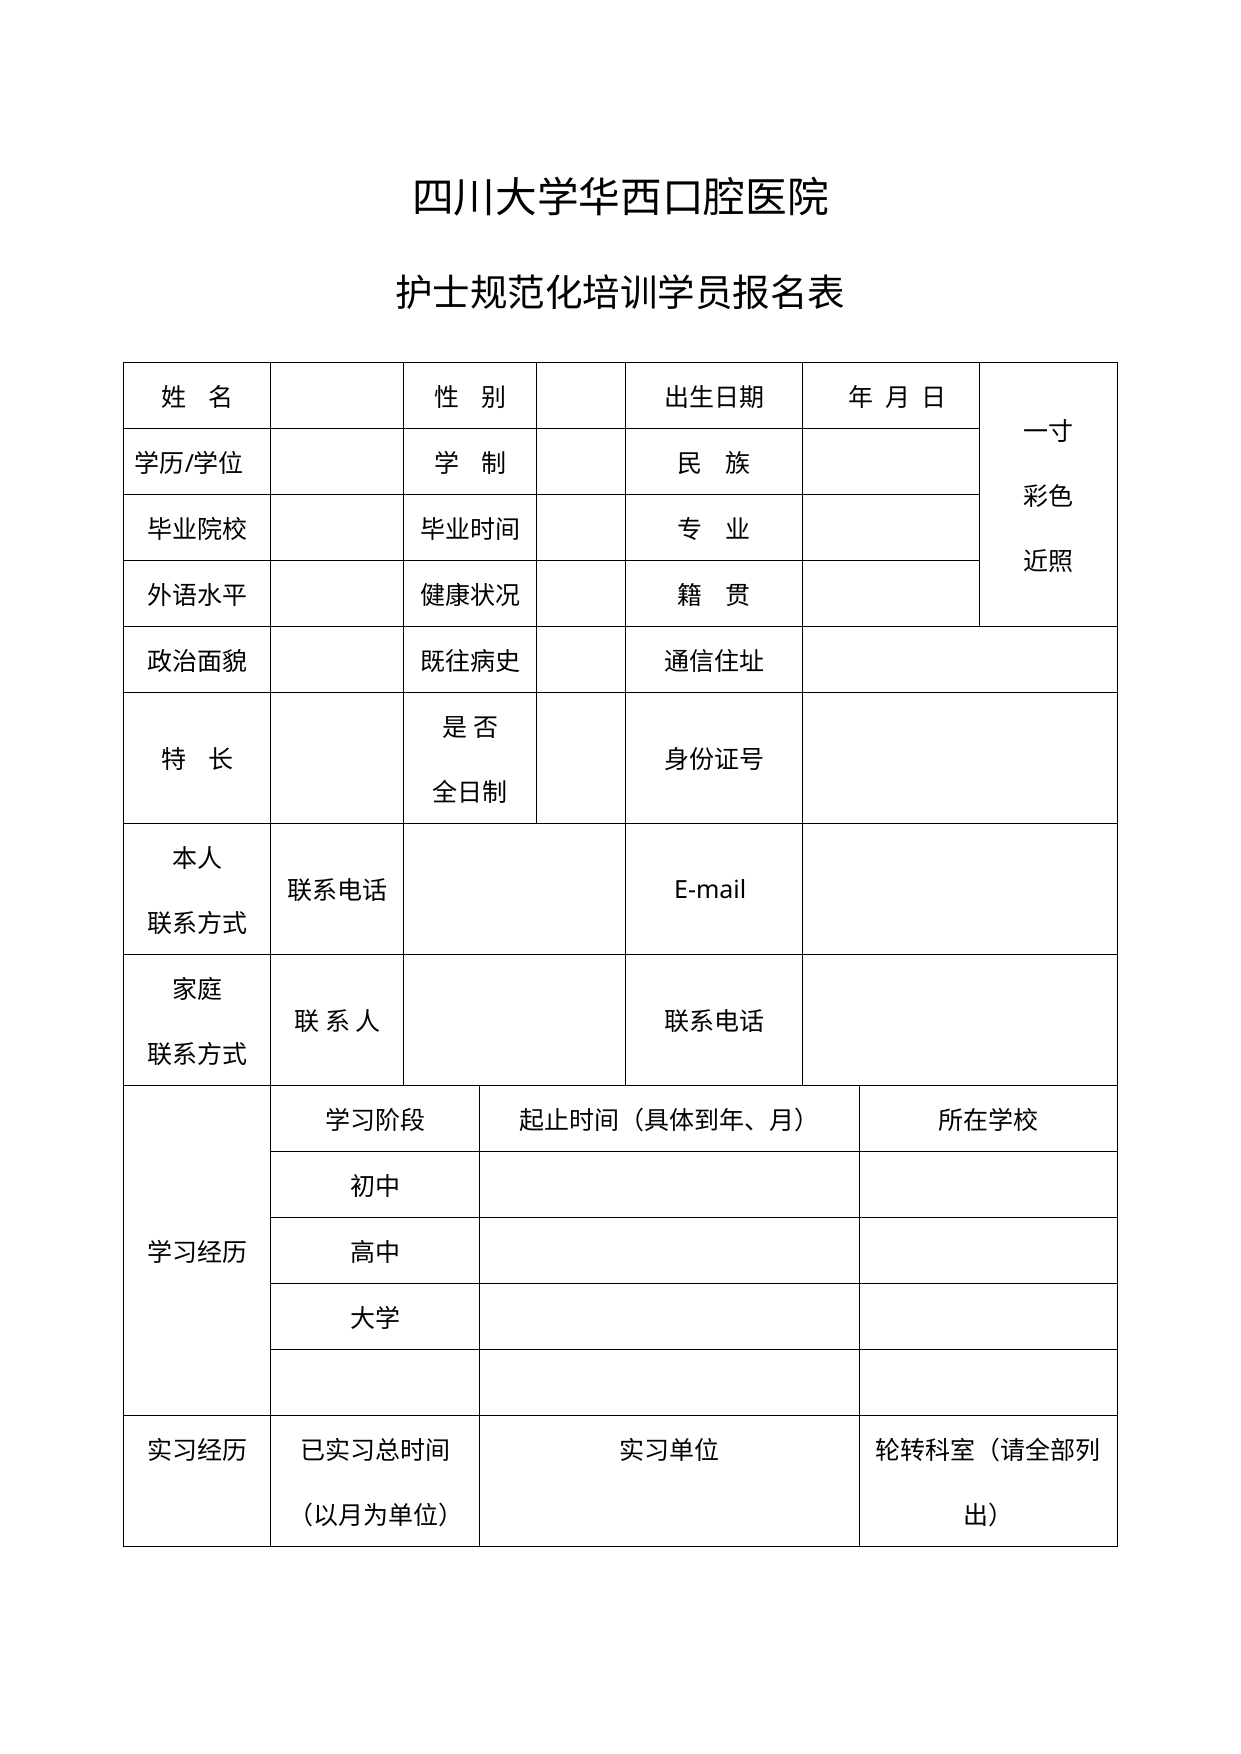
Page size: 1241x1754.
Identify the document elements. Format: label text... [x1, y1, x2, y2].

table_cell [803, 824, 1117, 954]
table_cell [271, 1350, 479, 1415]
text 护士规范化培训学员报名表 [187, 257, 1053, 322]
table_cell [803, 693, 1117, 823]
table_cell [537, 627, 625, 692]
table_header 一寸 彩色 近照 [980, 363, 1117, 626]
table_cell 联系电话 [626, 955, 802, 1085]
table_cell 所在学校 [860, 1086, 1117, 1151]
text 四川大学华西口腔医院 [187, 162, 1053, 227]
table_cell [803, 495, 979, 560]
table_cell 初中 [271, 1152, 479, 1217]
table_cell 实习单位 [480, 1416, 859, 1546]
table_cell 学习经历 [124, 1086, 270, 1415]
table_cell 联 系 人 [271, 955, 403, 1085]
table_cell [537, 693, 625, 823]
table_cell [480, 1218, 859, 1283]
table_cell E-mail [626, 824, 802, 954]
table_cell [537, 429, 625, 494]
table_header [271, 363, 403, 428]
table_cell 特 长 [124, 693, 270, 823]
table_cell 本人 联系方式 [124, 824, 270, 954]
table_cell [271, 429, 403, 494]
table_cell [537, 561, 625, 626]
table_cell 是 否 全日制 [404, 693, 536, 823]
table_cell 毕业院校 [124, 495, 270, 560]
table_cell [860, 1218, 1117, 1283]
table_cell [803, 561, 979, 626]
table_cell 政治面貌 [124, 627, 270, 692]
table_cell 高中 [271, 1218, 479, 1283]
table_cell [860, 1284, 1117, 1349]
table_cell [480, 1284, 859, 1349]
table_cell 家庭 联系方式 [124, 955, 270, 1085]
table_cell [803, 955, 1117, 1085]
table_cell 学 制 [404, 429, 536, 494]
table_cell [271, 495, 403, 560]
table_cell 籍 贯 [626, 561, 802, 626]
table_cell 通信住址 [626, 627, 802, 692]
table_cell [803, 429, 979, 494]
table_cell 轮转科室（请全部列出） [860, 1416, 1117, 1546]
table_cell 实习经历 [124, 1416, 270, 1546]
table_header 性 别 [404, 363, 536, 428]
table_cell 学习阶段 [271, 1086, 479, 1151]
table_cell [404, 955, 625, 1085]
table_cell [271, 627, 403, 692]
table_cell 既往病史 [404, 627, 536, 692]
table_cell [537, 495, 625, 560]
table_cell [860, 1152, 1117, 1217]
table_cell 毕业时间 [404, 495, 536, 560]
table_cell [803, 627, 1117, 692]
table_cell 已实习总时间（以月为单位） [271, 1416, 479, 1546]
table_cell 外语水平 [124, 561, 270, 626]
table_header 出生日期 [626, 363, 802, 428]
table_cell 专 业 [626, 495, 802, 560]
table_cell [860, 1350, 1117, 1415]
table_header [537, 363, 625, 428]
table_cell 民 族 [626, 429, 802, 494]
table_header 年 月 日 [803, 363, 979, 428]
table_cell 联系电话 [271, 824, 403, 954]
table_header 姓 名 [124, 363, 270, 428]
table_cell [271, 561, 403, 626]
table_cell [480, 1152, 859, 1217]
table_cell [480, 1350, 859, 1415]
table_cell [404, 824, 625, 954]
table_cell 学历/学位 [124, 429, 270, 494]
table_cell [271, 693, 403, 823]
table_cell 身份证号 [626, 693, 802, 823]
table_cell 健康状况 [404, 561, 536, 626]
table_cell 大学 [271, 1284, 479, 1349]
table_cell 起止时间（具体到年、月） [480, 1086, 859, 1151]
